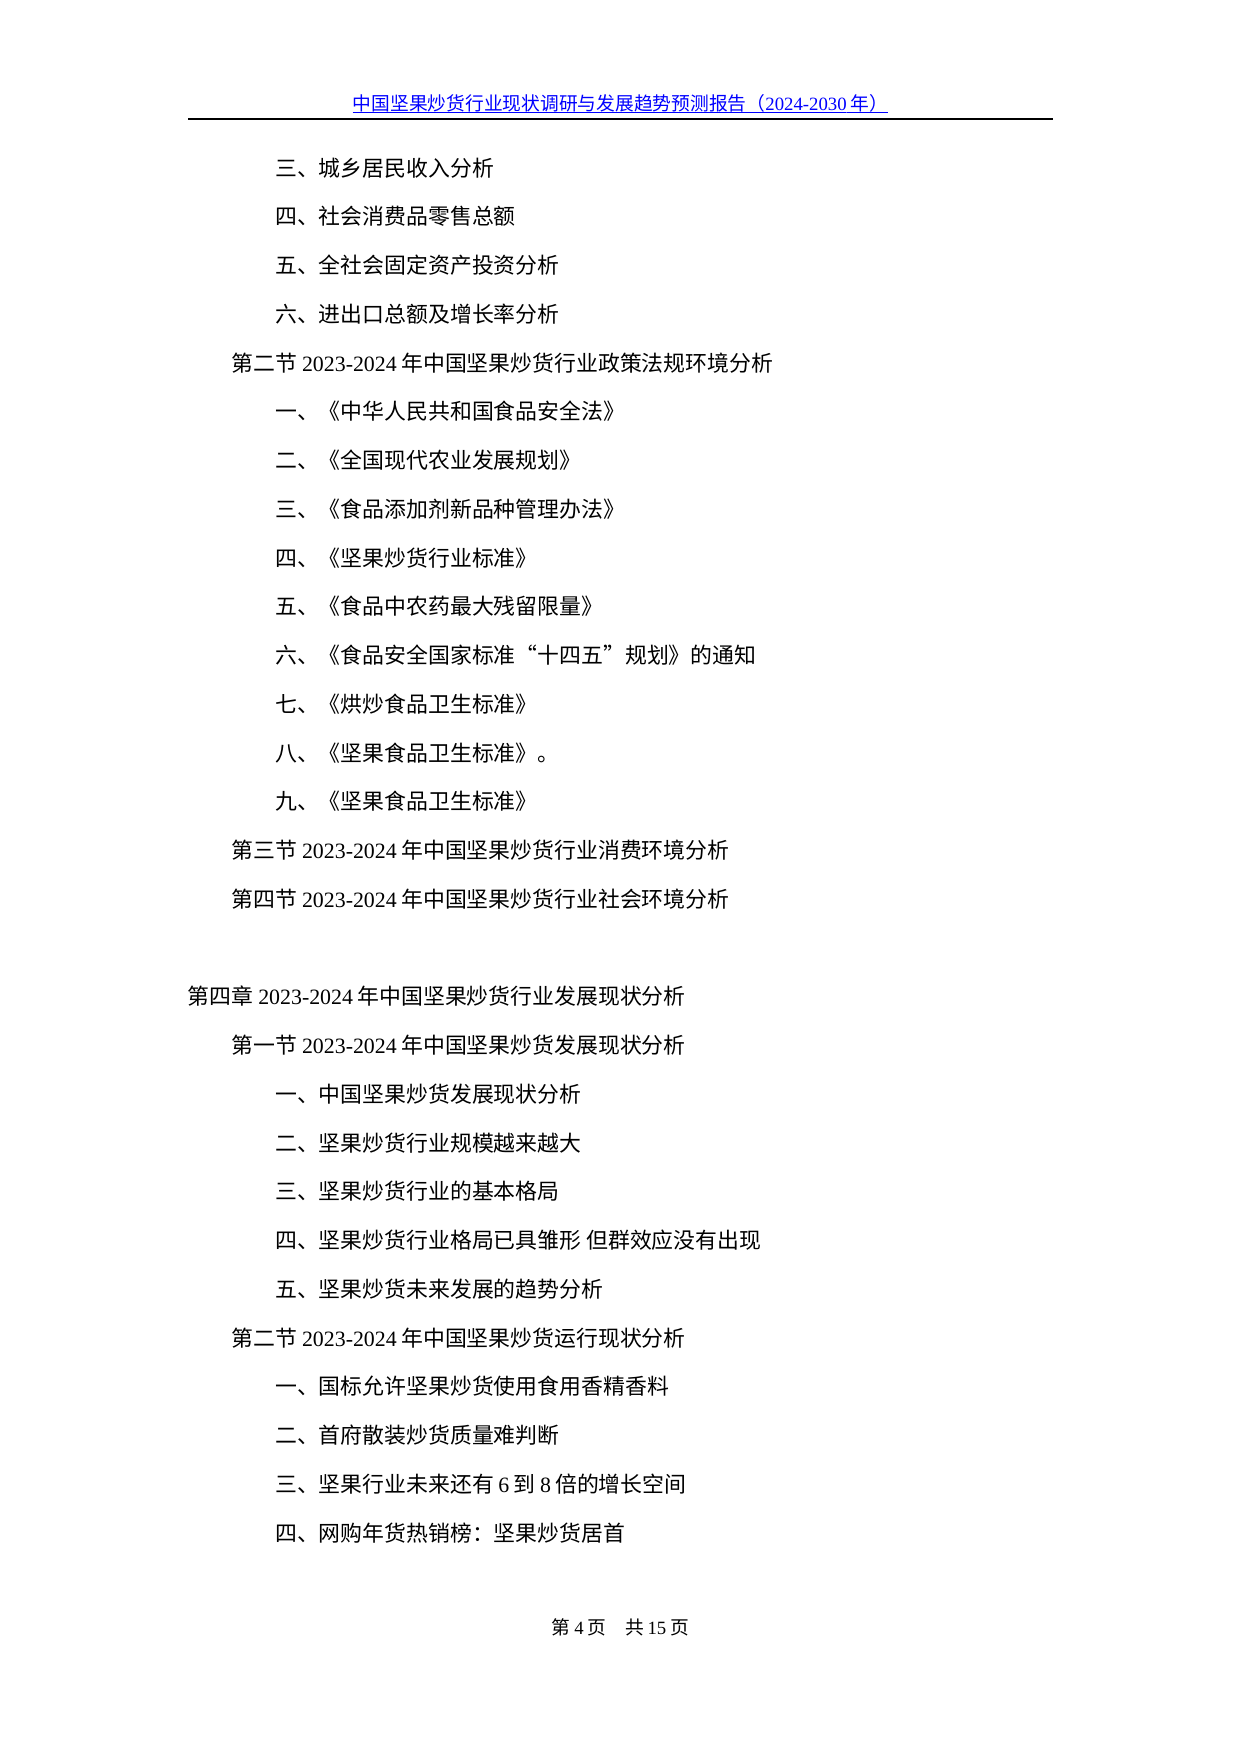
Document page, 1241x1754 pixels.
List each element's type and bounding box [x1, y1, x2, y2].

text [187, 150, 1053, 1548]
